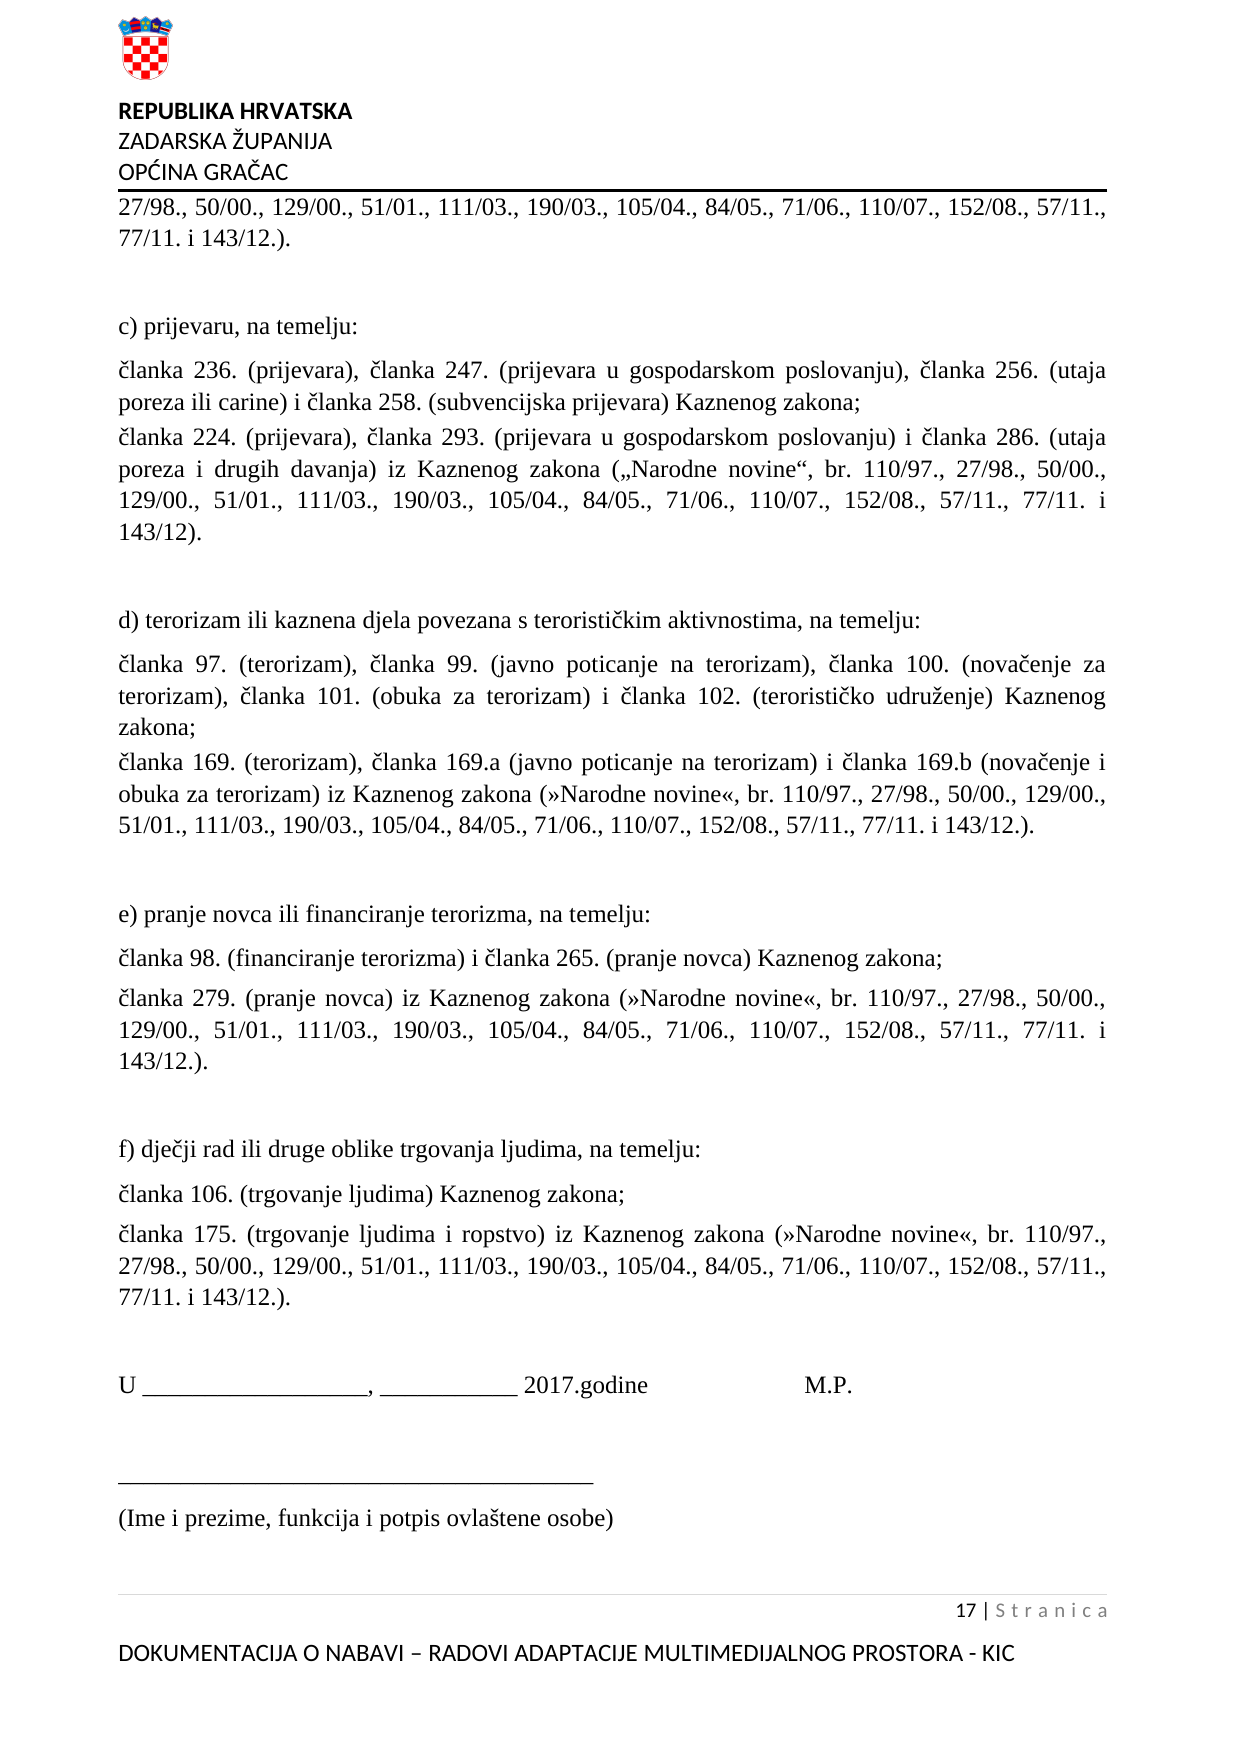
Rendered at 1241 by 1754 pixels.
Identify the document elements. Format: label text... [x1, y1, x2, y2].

text članka 97. (terorizam), članka 99. (javno poticanje na terorizam), članka 100. (novačenje za terorizam), članka 101. (obuka za terorizam) i članka 102. (terorističko udruženje) Kaznenog zakona; [118, 649, 1107, 741]
text članka 106. (trgovanje ljudima) Kaznenog zakona; [118, 1179, 1107, 1207]
text članka 236. (prijevara), članka 247. (prijevara u gospodarskom poslovanju), članka 256. (utaja poreza ili carine) i članka 258. (subvencijska prijevara) Kaznenog zakona; [118, 356, 1107, 416]
text d) terorizam ili kaznena djela povezana s terorističkim aktivnostima, na temelju: [118, 605, 1107, 634]
text f) dječji rad ili druge oblike trgovanja ljudima, na temelju: [118, 1134, 1107, 1163]
text članka 169. (terorizam), članka 169.a (javno poticanje na terorizam) i članka 169.b (novačenje i obuka za terorizam) iz Kaznenog zakona (»Narodne novine«, br. 110/97., 27/98., 50/00., 129/00., 51/01., 111/03., 190/03., 105/04., 84/05., 71/06., 110/07., 152/08., 57/11., 77/11. i 143/12.). [118, 747, 1107, 839]
text članka 224. (prijevara), članka 293. (prijevara u gospodarskom poslovanju) i članka 286. (utaja poreza i drugih davanja) iz Kaznenog zakona („Narodne novine“, br. 110/97., 27/98., 50/00., 129/00., 51/01., 111/03., 190/03., 105/04., 84/05., 71/06., 110/07., 152/08., 57/11., 77/11. i 143/12). [118, 422, 1107, 546]
text članka 98. (financiranje terorizma) i članka 265. (pranje novca) Kaznenog zakona; [118, 943, 1107, 972]
text članka 175. (trgovanje ljudima i ropstvo) iz Kaznenog zakona (»Narodne novine«, br. 110/97., 27/98., 50/00., 129/00., 51/01., 111/03., 190/03., 105/04., 84/05., 71/06., 110/07., 152/08., 57/11., 77/11. i 143/12.). [118, 1219, 1107, 1311]
text ______________________________________ [118, 1458, 1107, 1487]
text članka 279. (pranje novca) iz Kaznenog zakona (»Narodne novine«, br. 110/97., 27/98., 50/00., 129/00., 51/01., 111/03., 190/03., 105/04., 84/05., 71/06., 110/07., 152/08., 57/11., 77/11. i 143/12.). [118, 983, 1107, 1075]
text c) prijevaru, na temelju: [118, 311, 1107, 340]
text e) pranje novca ili financiranje terorizma, na temelju: [118, 899, 1107, 927]
text (Ime i prezime, funkcija i potpis ovlaštene osobe) [118, 1503, 1107, 1531]
text U __________________, ___________ 2017.godine M.P. [118, 1370, 1107, 1399]
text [118, 192, 1107, 252]
picture [118, 16, 173, 80]
